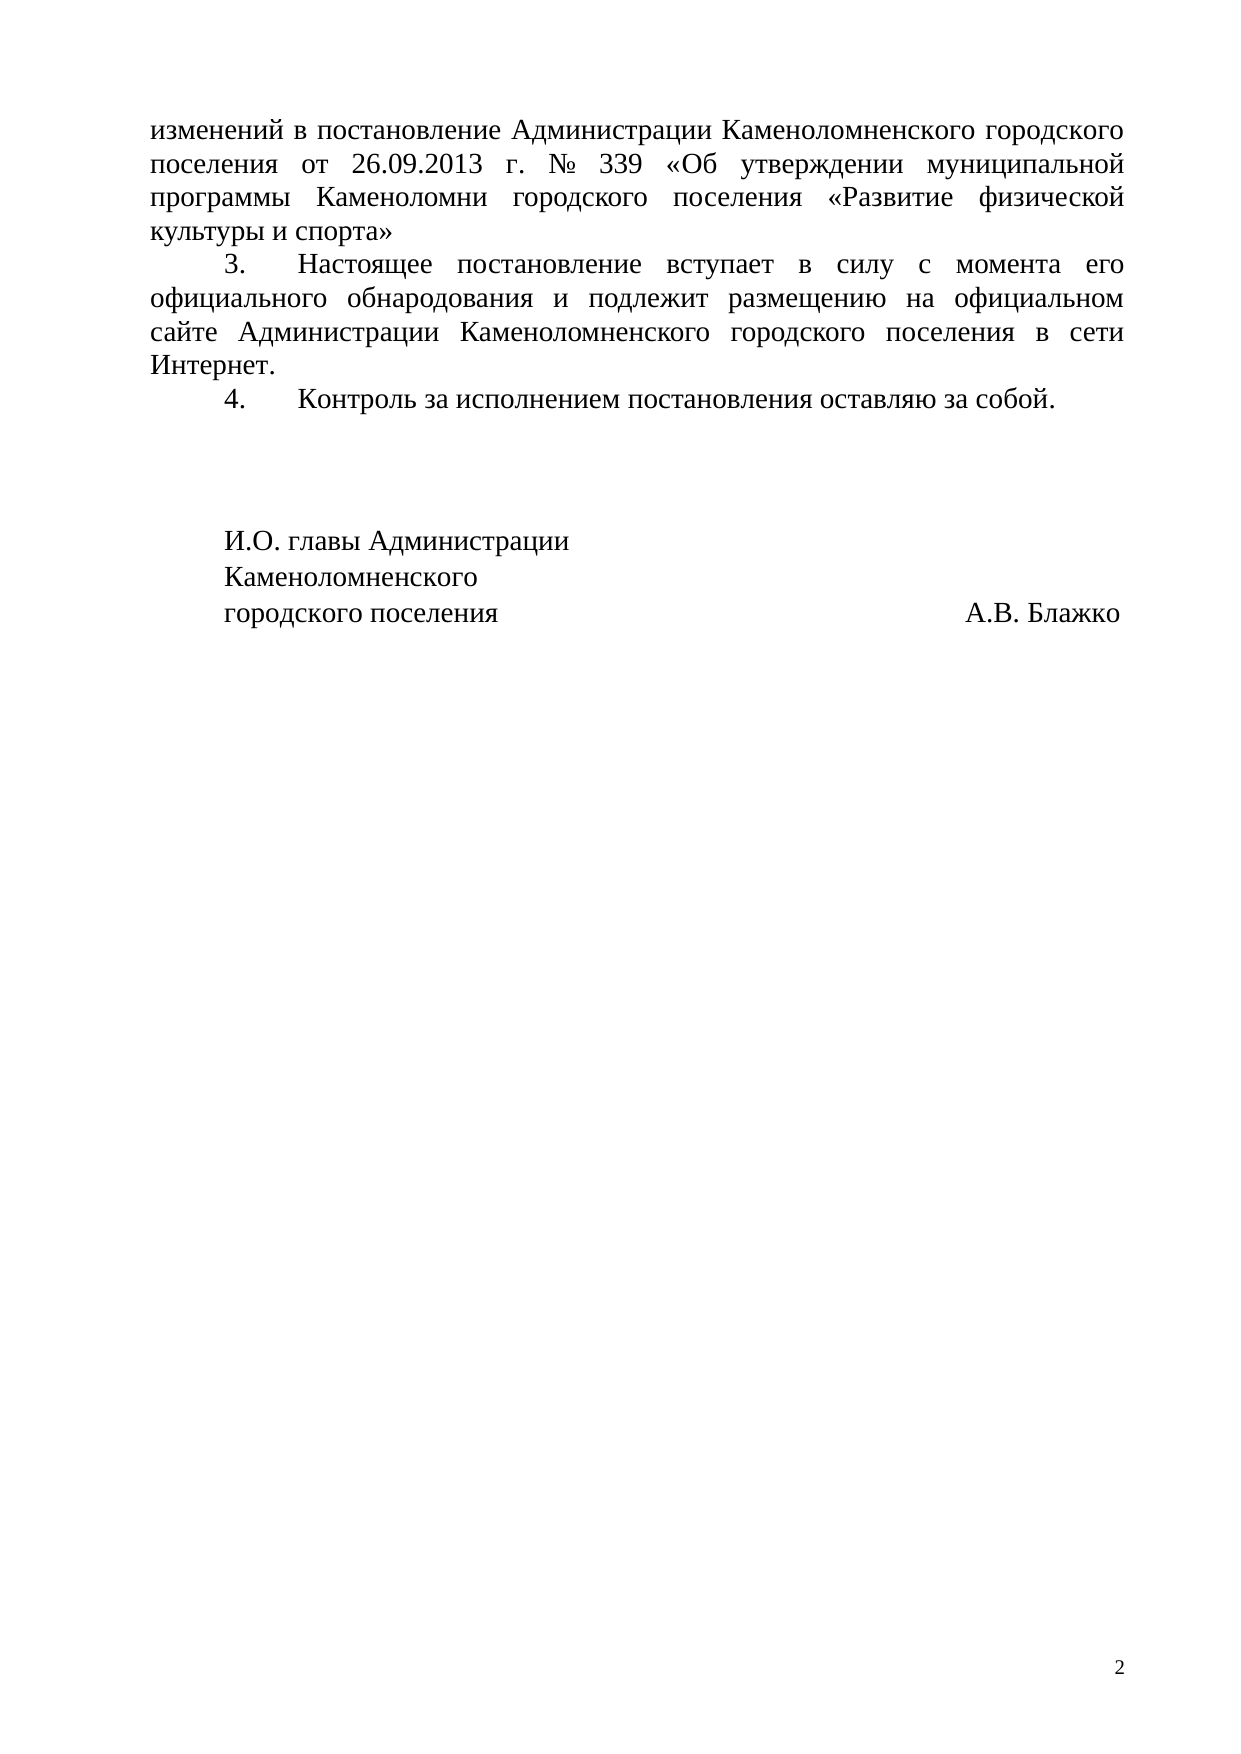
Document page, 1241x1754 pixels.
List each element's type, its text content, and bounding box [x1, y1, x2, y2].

text Каменоломненского [224, 559, 1125, 592]
list Контроль за исполнением постановления оставляю за собой. [150, 381, 1125, 414]
text городского поселения А.В. Блажко [224, 595, 1125, 628]
text И.О. главы Администрации [224, 523, 1125, 556]
list Настоящее постановление вступает в силу с момента его официального обнародования и подлежит размещению на официальном сайте Администрации Каменоломненского городского поселения в сети Интернет. [150, 247, 1125, 381]
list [150, 112, 1125, 247]
